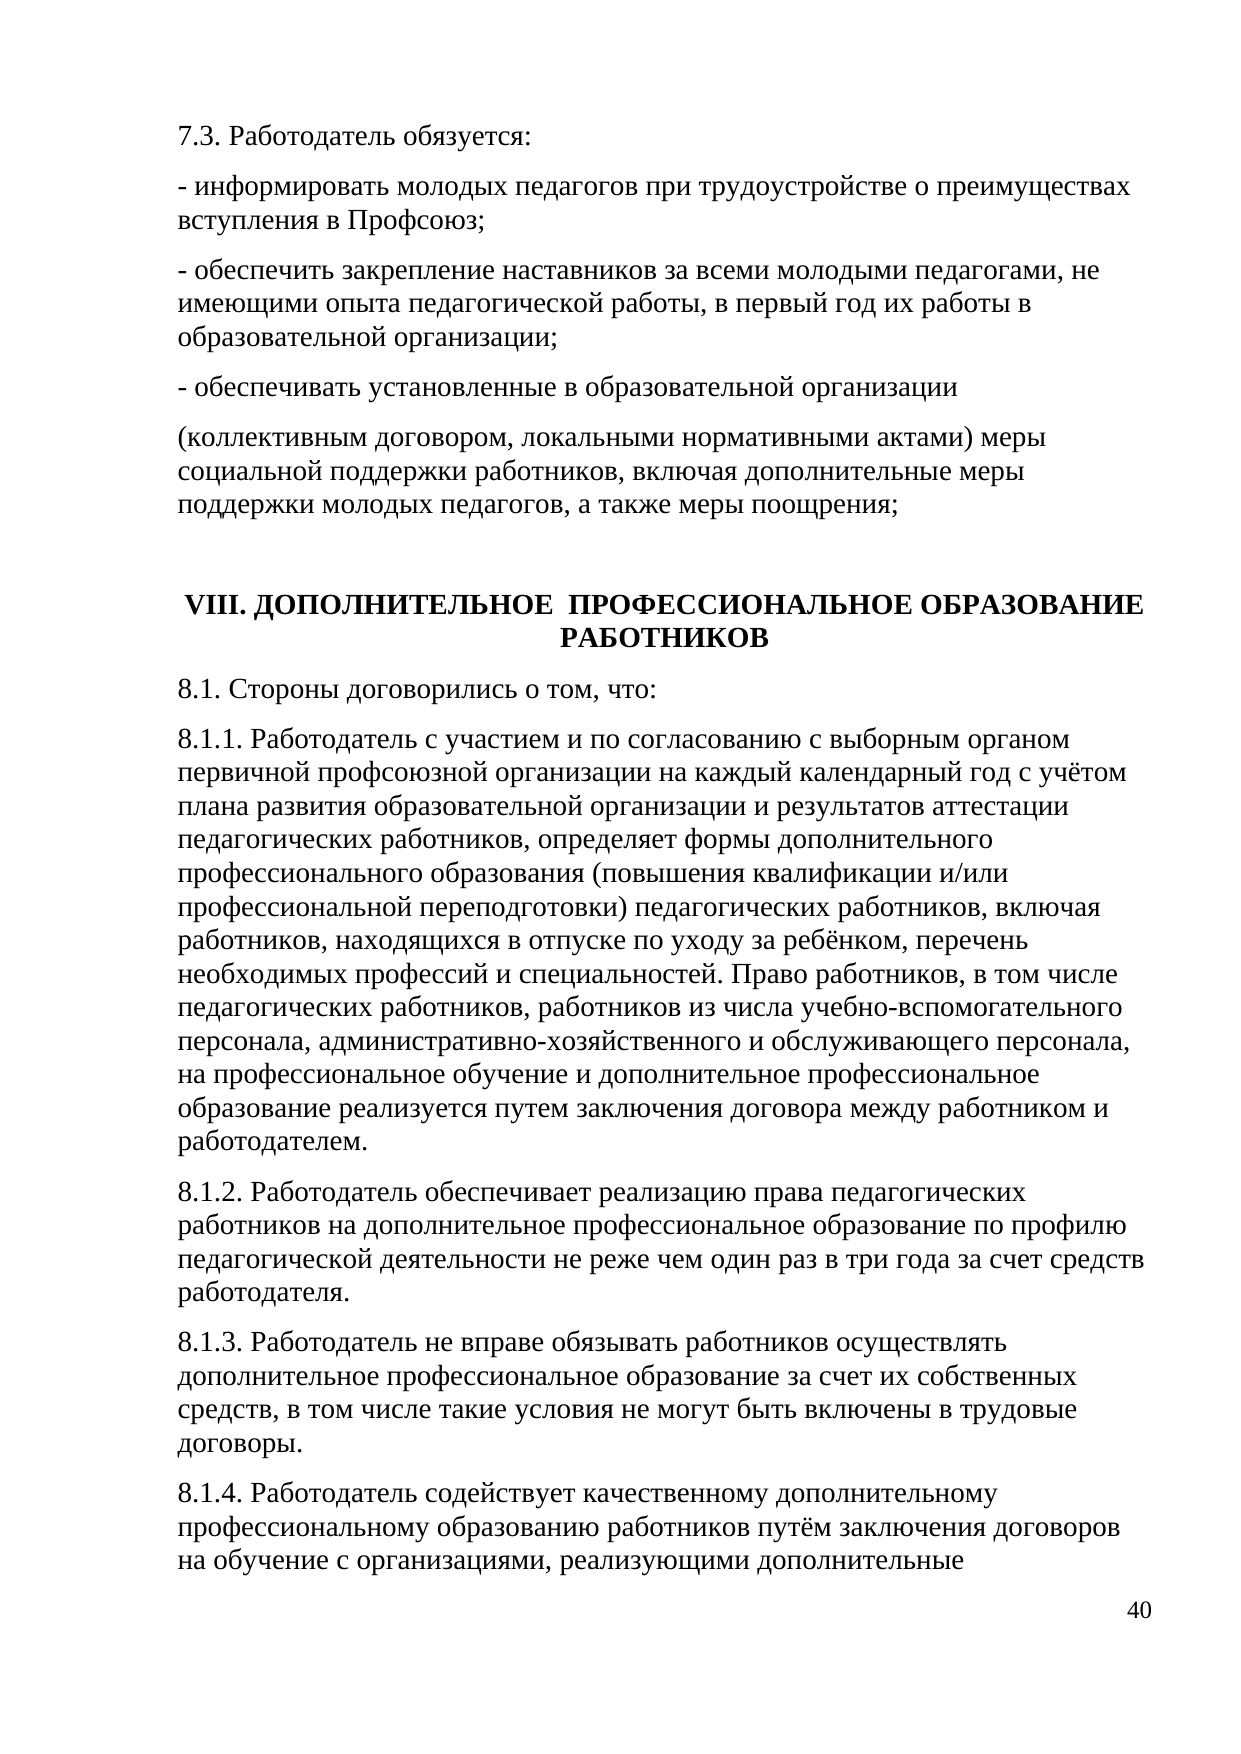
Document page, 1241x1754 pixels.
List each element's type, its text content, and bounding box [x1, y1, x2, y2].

text 8.1.1. Работодатель с участием и по согласованию с выборным органом первичной профсоюзной организации на каждый календарный год с учётом плана развития образовательной организации и результатов аттестации педагогических работников, определяет формы дополнительного профессионального образования (повышения квалификации и/или профессиональной переподготовки) педагогических работников, включая работников, находящихся в отпуске по уходу за ребёнком, перечень необходимых профессий и специальностей. Право работников, в том числе педагогических работников, работников из числа учебно-вспомогательного персонала, административно-хозяйственного и обслуживающего персонала, на профессиональное обучение и дополнительное профессиональное образование реализуется путем заключения договора между работником и работодателем. [177, 721, 1152, 1157]
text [177, 1475, 1152, 1576]
text (коллективным договором, локальными нормативными актами) меры социальной поддержки работников, включая дополнительные меры поддержки молодых педагогов, а также меры поощрения; [177, 419, 1152, 520]
text - обеспечить закрепление наставников за всеми молодыми педагогами, не имеющими опыта педагогической работы, в первый год их работы в образовательной организации; [177, 252, 1152, 353]
text - обеспечивать установленные в образовательной организации [177, 369, 1152, 403]
text 8.1.3. Работодатель не вправе обязывать работников осуществлять дополнительное профессиональное образование за счет их собственных средств, в том числе такие условия не могут быть включены в трудовые договоры. [177, 1324, 1152, 1459]
text 8.1. Стороны договорились о том, что: [177, 671, 1152, 704]
text 7.3. Работодатель обязуется: [177, 118, 1152, 152]
text 8.1.2. Работодатель обеспечивает реализацию права педагогических работников на дополнительное профессиональное образование по профилю педагогической деятельности не реже чем один раз в три года за счет средств работодателя. [177, 1174, 1152, 1308]
text VIII. ДОПОЛНИТЕЛЬНОЕ ПРОФЕССИОНАЛЬНОЕ ОБРАЗОВАНИЕ РАБОТНИКОВ [177, 587, 1152, 654]
text - информировать молодых педагогов при трудоустройстве о преимуществах вступления в Профсоюз; [177, 168, 1152, 235]
